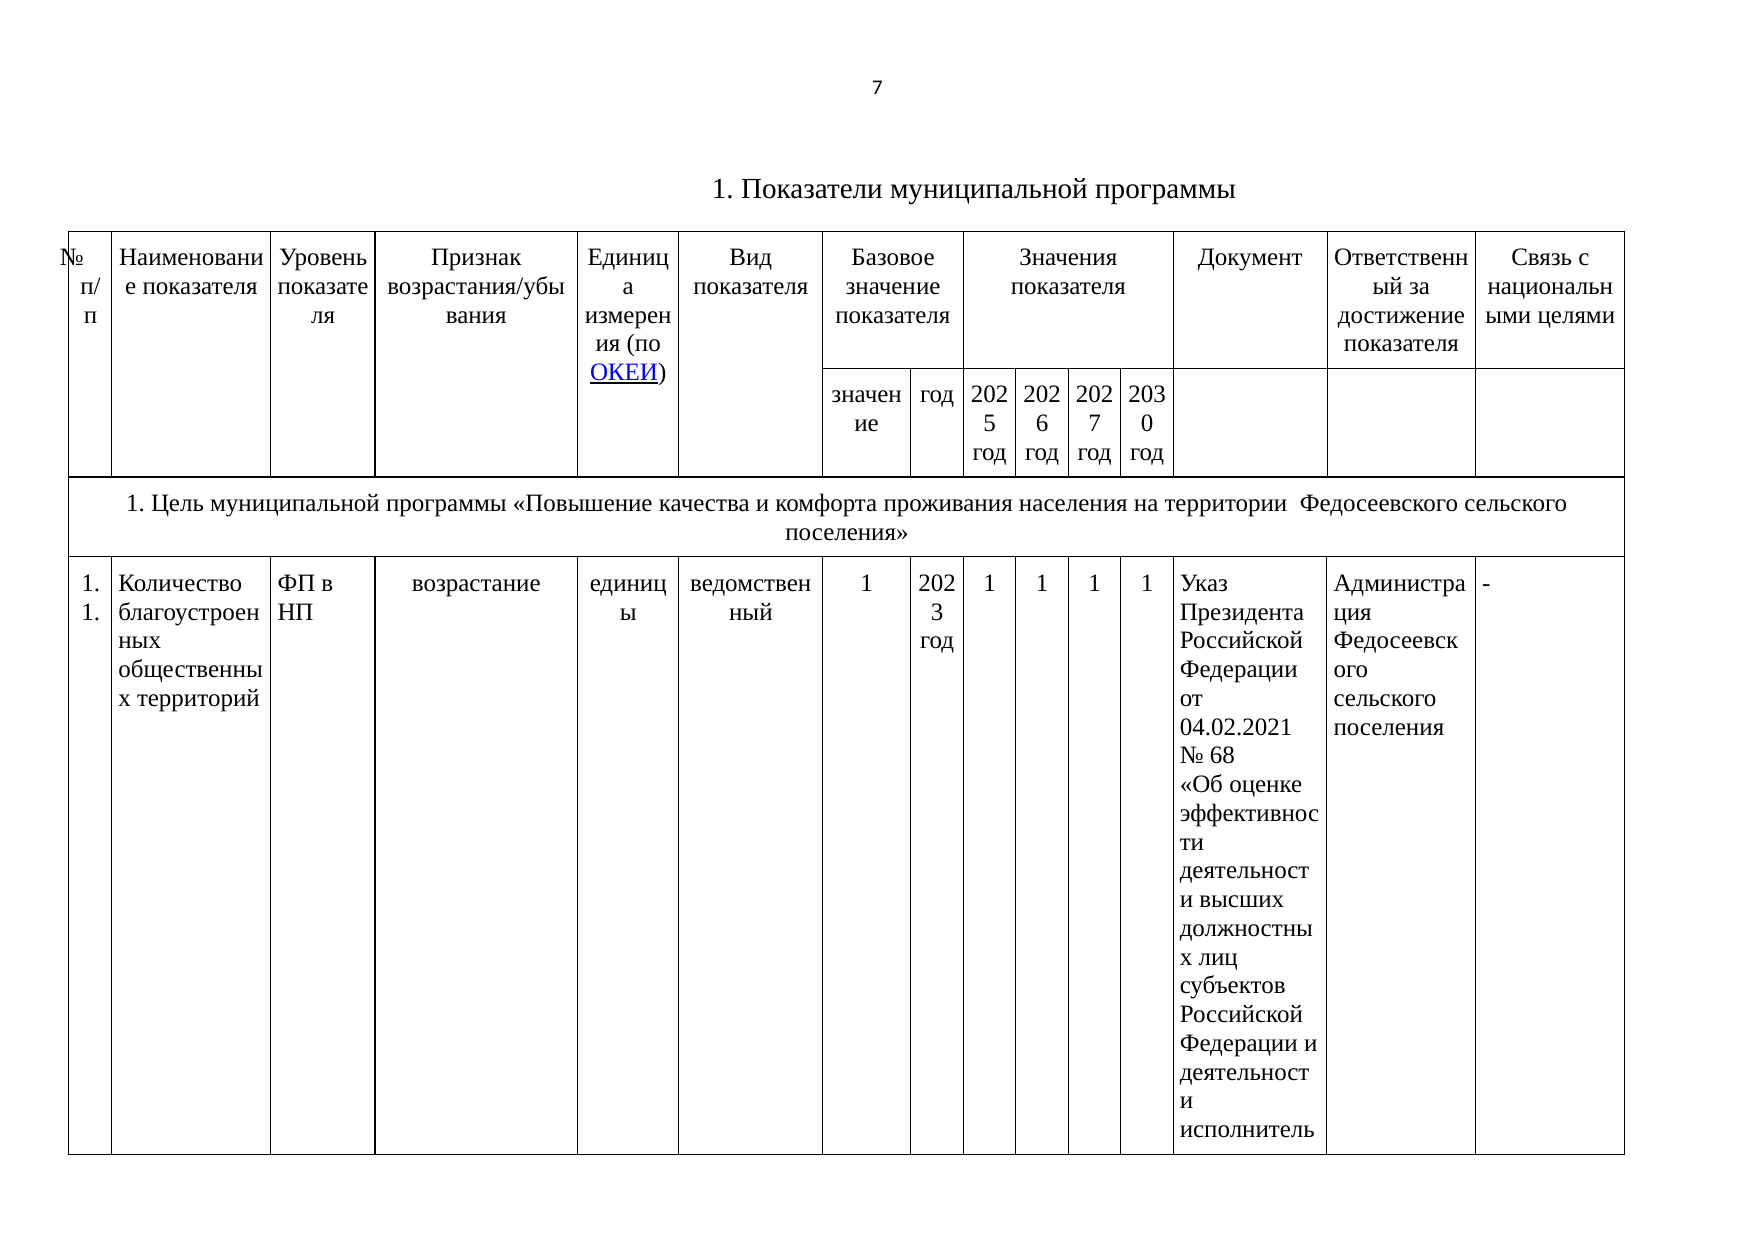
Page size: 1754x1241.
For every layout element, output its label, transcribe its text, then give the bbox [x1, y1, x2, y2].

table_header Документ [1174, 232, 1327, 368]
table_cell ведомственный [679, 557, 822, 1153]
table_cell 2025 год [964, 369, 1015, 476]
table_cell [1328, 369, 1475, 476]
table_cell 2023 год [911, 557, 963, 1153]
table_cell 2030 год [1121, 369, 1173, 476]
table_cell 1 [964, 557, 1015, 1153]
table_header Связь с национальными целями [1476, 232, 1624, 368]
table_header Наименование показателя [112, 232, 270, 476]
table_cell 1.1. [69, 557, 111, 1153]
table_cell - [1476, 557, 1624, 1153]
table_cell [1174, 369, 1327, 476]
table_header Вид показателя [679, 232, 822, 476]
table_cell возрастание [376, 557, 577, 1153]
table_header Базовое значение показателя [823, 232, 963, 368]
table_cell 1 [1069, 557, 1120, 1153]
table_cell 1 [1016, 557, 1068, 1153]
table_header Признак возрастания/убывания [376, 232, 577, 476]
table_cell 2027 год [1069, 369, 1120, 476]
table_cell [112, 557, 270, 1153]
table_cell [1174, 557, 1326, 1153]
table_cell [1476, 369, 1624, 476]
table_cell ФП в НП [271, 557, 374, 1153]
table_cell год [911, 369, 963, 476]
table_header Уровень показателя [271, 232, 374, 476]
table_cell единицы [578, 557, 678, 1153]
table_header Ответственный за достижение показателя [1328, 232, 1475, 368]
table_cell 1 [823, 557, 910, 1153]
list 1. Показатели муниципальной программы [312, 171, 1636, 205]
table_cell 1. Цель муниципальной программы «Повышение качества и комфорта проживания населения на территории Федосеевского сельского поселения» [69, 478, 1624, 556]
table_cell 1 [1121, 557, 1173, 1153]
table_header № п/п [69, 232, 111, 476]
table_header Значения показателя [964, 232, 1173, 368]
table_cell значение [823, 369, 910, 476]
table_cell 2026 год [1016, 369, 1068, 476]
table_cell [1327, 557, 1475, 1153]
table_header Единица измерения (по ОКЕИ) [578, 232, 678, 476]
